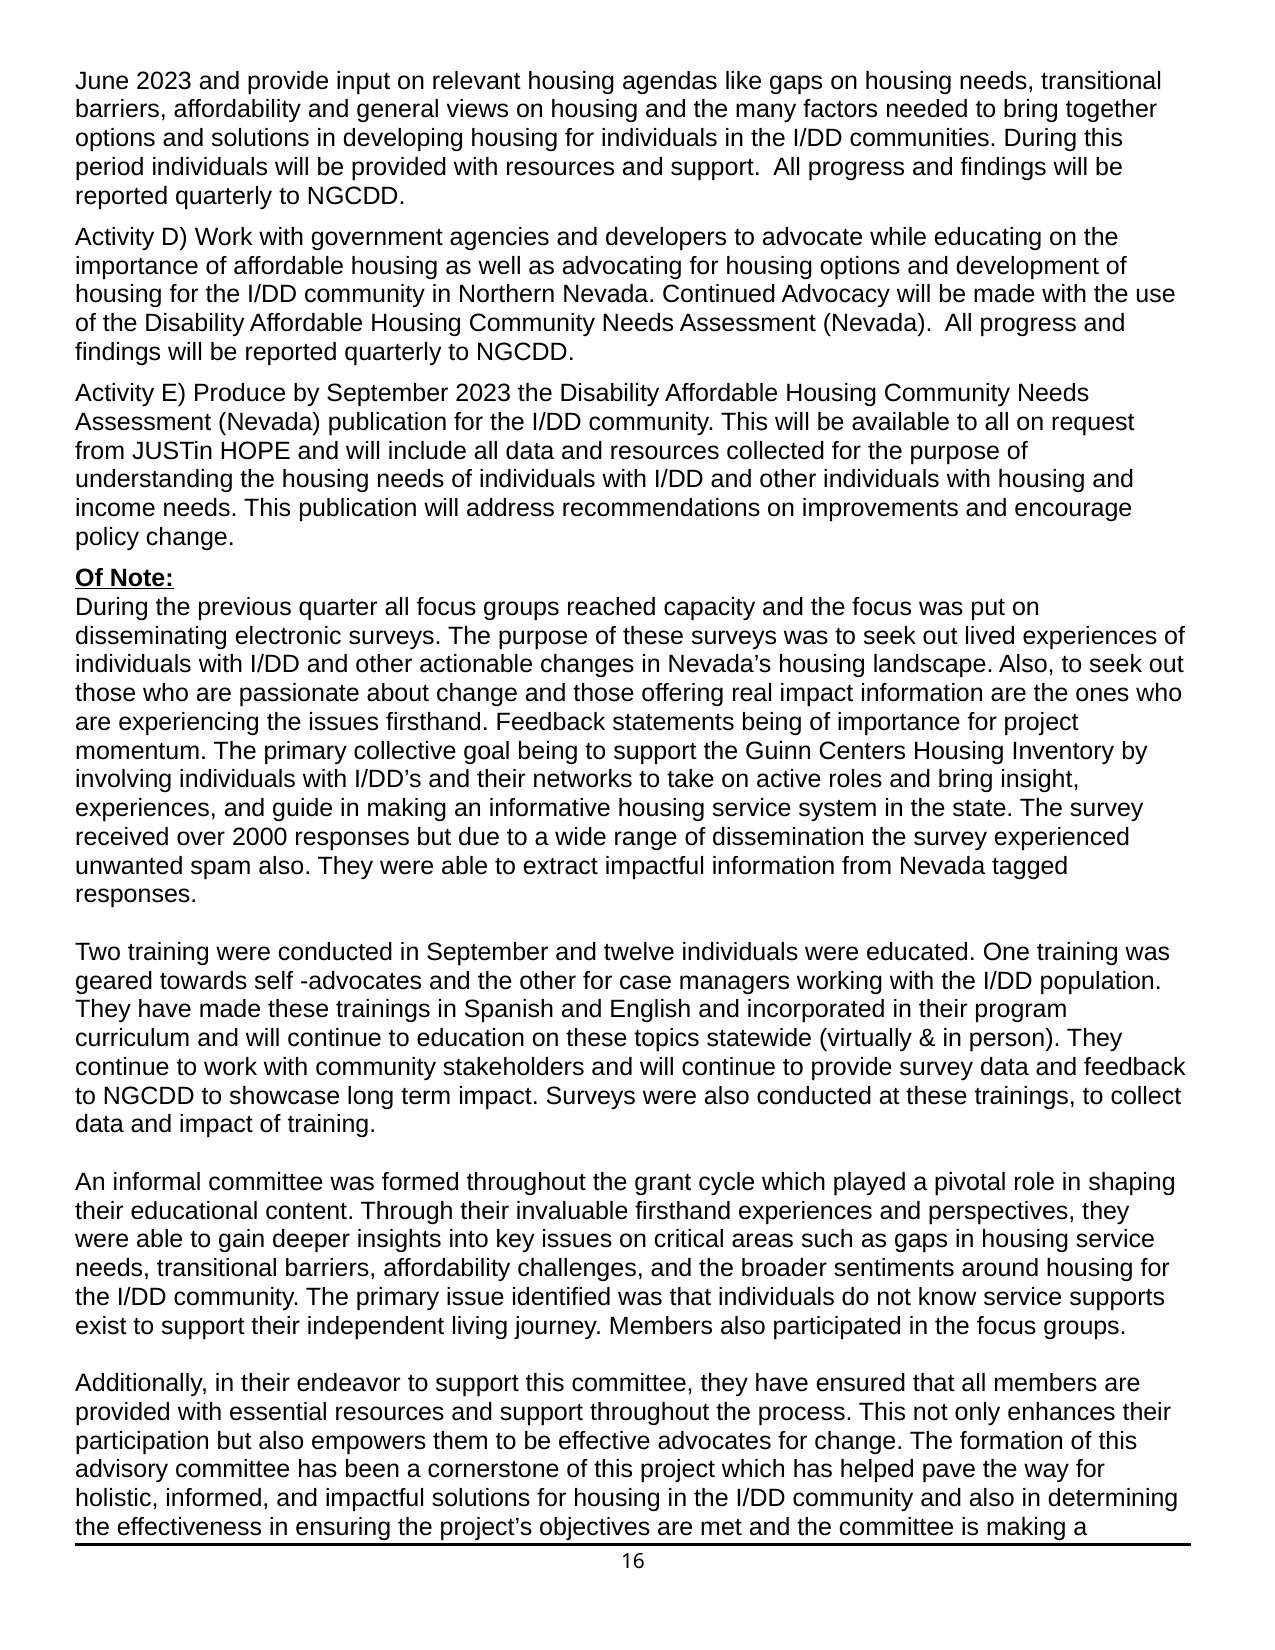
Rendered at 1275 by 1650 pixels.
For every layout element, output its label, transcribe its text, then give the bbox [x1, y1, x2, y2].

text An informal committee was formed throughout the grant cycle which played a pivotal role in shaping their educational content. Through their invaluable firsthand experiences and perspectives, they were able to gain deeper insights into key issues on critical areas such as gaps in housing service needs, transitional barriers, affordability challenges, and the broader sentiments around housing for the I/DD community. The primary issue identified was that individuals do not know service supports exist to support their independent living journey. Members also participated in the focus groups. [75, 1167, 1191, 1339]
list Activity E) Produce by September 2023 the Disability Affordable Housing Community Needs Assessment (Nevada) publication for the I/DD community. This will be available to all on request from JUSTin HOPE and will include all data and resources collected for the purpose of understanding the housing needs of individuals with I/DD and other individuals with housing and income needs. This publication will address recommendations on improvements and encourage policy change. [75, 378, 1191, 551]
text Two training were conducted in September and twelve individuals were educated. One training was geared towards self -advocates and the other for case managers working with the I/DD population. They have made these trainings in Spanish and English and incorporated in their program curriculum and will continue to education on these topics statewide (virtually & in person). They continue to work with community stakeholders and will continue to provide survey data and feedback to NGCDD to showcase long term impact. Surveys were also conducted at these trainings, to collect data and impact of training. [75, 937, 1191, 1138]
text Of Note: [75, 563, 1191, 592]
text During the previous quarter all focus groups reached capacity and the focus was put on disseminating electronic surveys. The purpose of these surveys was to seek out lived experiences of individuals with I/DD and other actionable changes in Nevada’s housing landscape. Also, to seek out those who are passionate about change and those offering real impact information are the ones who are experiencing the issues firsthand. Feedback statements being of importance for project momentum. The primary collective goal being to support the Guinn Centers Housing Inventory by involving individuals with I/DD’s and their networks to take on active roles and bring insight, experiences, and guide in making an informative housing service system in the state. The survey received over 2000 responses but due to a wide range of dissemination the survey experienced unwanted spam also. They were able to extract impactful information from Nevada tagged responses. [75, 592, 1191, 908]
list Activity D) Work with government agencies and developers to advocate while educating on the importance of affordable housing as well as advocating for housing options and development of housing for the I/DD community in Northern Nevada. Continued Advocacy will be made with the use of the Disability Affordable Housing Community Needs Assessment (Nevada). All progress and findings will be reported quarterly to NGCDD. [75, 222, 1191, 366]
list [75, 66, 1191, 209]
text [75, 1368, 1191, 1543]
